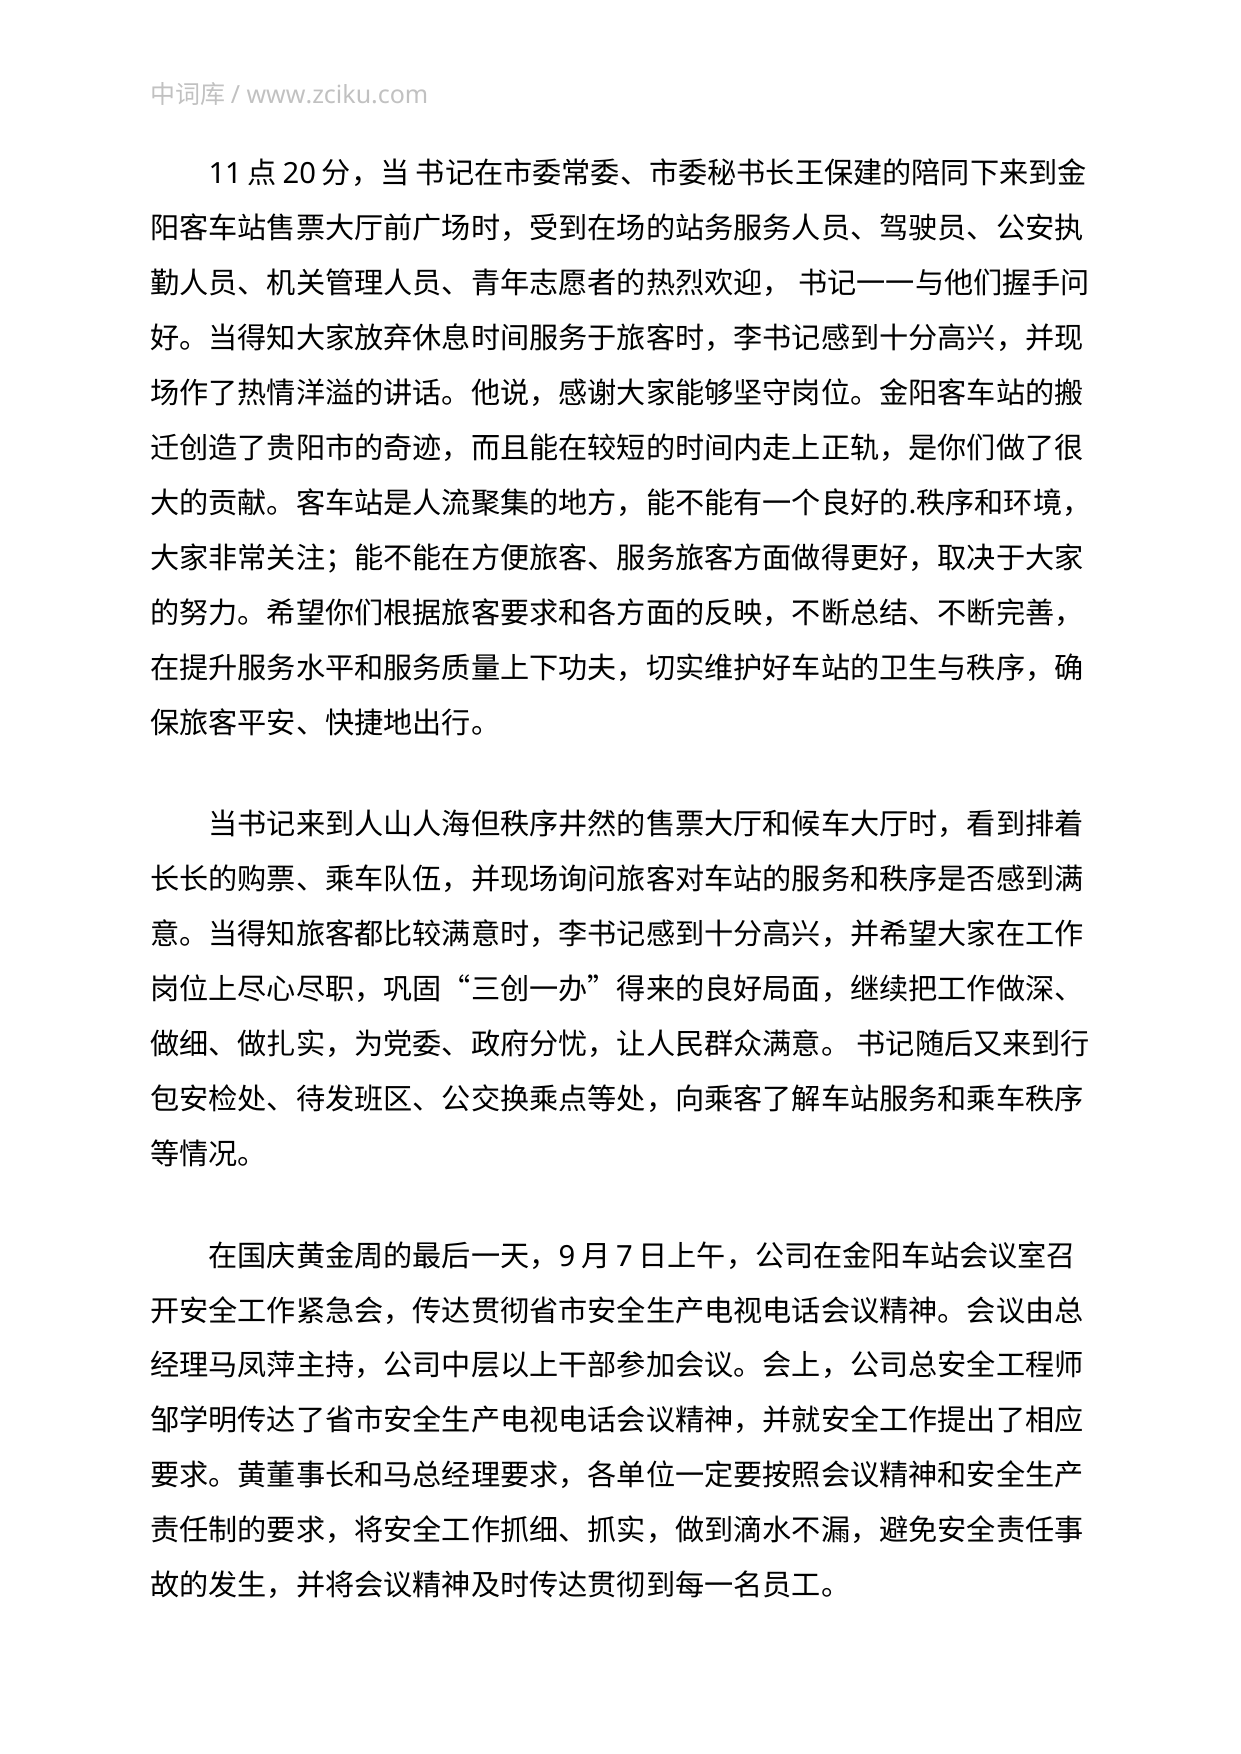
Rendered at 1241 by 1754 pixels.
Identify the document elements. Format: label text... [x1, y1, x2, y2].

text 在国庆黄金周的最后一天，9月7日上午，公司在金阳车站会议室召开安全工作紧急会，传达贯彻省市安全生产电视电话会议精神。会议由总经理马凤萍主持，公司中层以上干部参加会议。会上，公司总安全工程师邹学明传达了省市安全生产电视电话会议精神，并就安全工作提出了相应要求。黄董事长和马总经理要求，各单位一定要按照会议精神和安全生产责任制的要求，将安全工作抓细、抓实，做到滴水不漏，避免安全责任事故的发生，并将会议精神及时传达贯彻到每一名员工。 [150, 1232, 1090, 1604]
text 当书记来到人山人海但秩序井然的售票大厅和候车大厅时，看到排着长长的购票、乘车队伍，并现场询问旅客对车站的服务和秩序是否感到满意。当得知旅客都比较满意时，李书记感到十分高兴，并希望大家在工作岗位上尽心尽职，巩固“三创一办”得来的良好局面，继续把工作做深、做细、做扎实，为党委、政府分忧，让人民群众满意。 书记随后又来到行包安检处、待发班区、公交换乘点等处，向乘客了解车站服务和乘车秩序等情况。 [150, 801, 1090, 1173]
text 11点20分，当 书记在市委常委、市委秘书长王保建的陪同下来到金阳客车站售票大厅前广场时，受到在场的站务服务人员、驾驶员、公安执勤人员、机关管理人员、青年志愿者的热烈欢迎， 书记一一与他们握手问好。当得知大家放弃休息时间服务于旅客时，李书记感到十分高兴，并现场作了热情洋溢的讲话。他说，感谢大家能够坚守岗位。金阳客车站的搬迁创造了贵阳市的奇迹，而且能在较短的时间内走上正轨，是你们做了很大的贡献。客车站是人流聚集的地方，能不能有一个良好的.秩序和环境，大家非常关注；能不能在方便旅客、服务旅客方面做得更好，取决于大家的努力。希望你们根据旅客要求和各方面的反映，不断总结、不断完善，在提升服务水平和服务质量上下功夫，切实维护好车站的卫生与秩序，确保旅客平安、快捷地出行。 [150, 150, 1090, 741]
